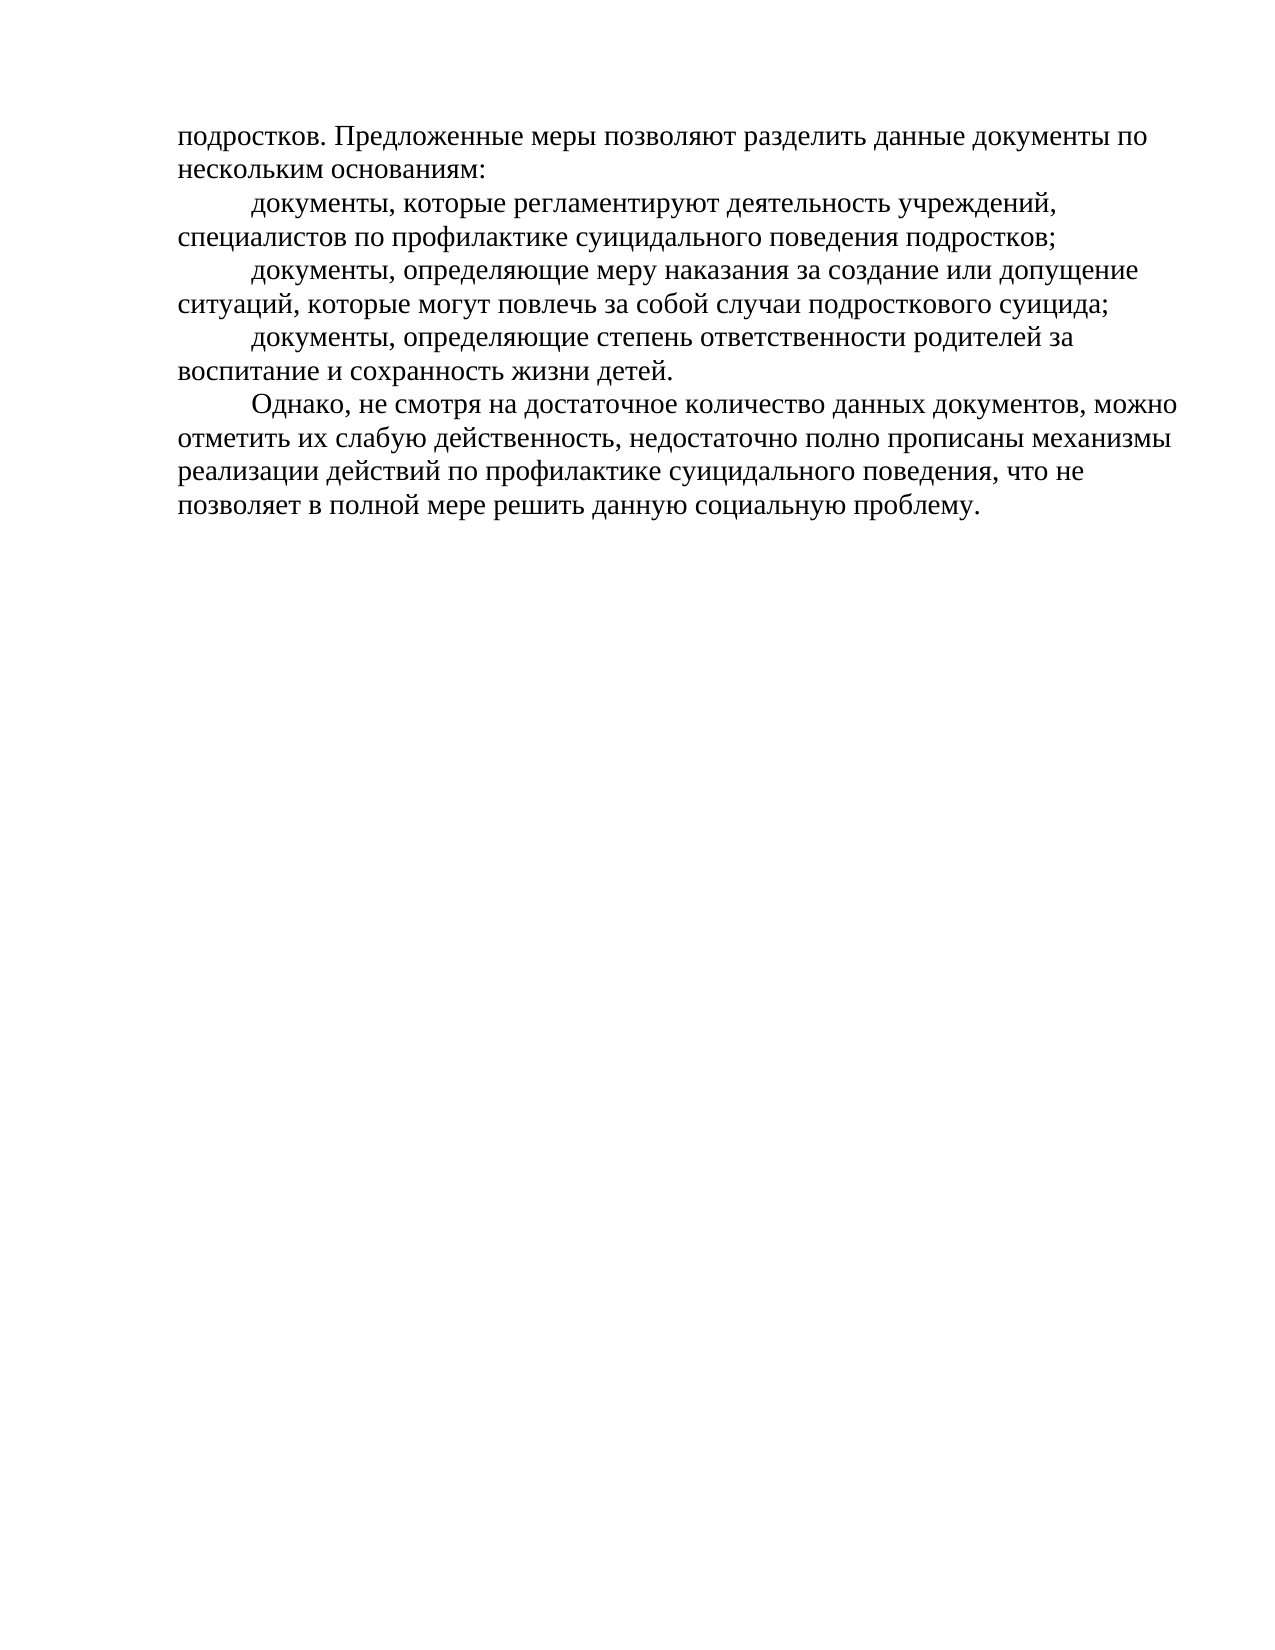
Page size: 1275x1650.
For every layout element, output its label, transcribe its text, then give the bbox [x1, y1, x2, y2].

text Однако, не смотря на достаточное количество данных документов, можно отметить их слабую действенность, недостаточно полно прописаны механизмы реализации действий по профилактике суицидального поведения, что не позволяет в полной мере решить данную социальную проблему. [177, 386, 1186, 521]
text документы, определяющие меру наказания за создание или допущение ситуаций, которые могут повлечь за собой случаи подросткового суицида; [177, 252, 1186, 319]
text документы, которые регламентируют деятельность учреждений, специалистов по профилактике суицидального поведения подростков; [177, 185, 1186, 252]
text документы, определяющие степень ответственности родителей за воспитание и сохранность жизни детей. [177, 319, 1186, 386]
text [177, 118, 1186, 185]
